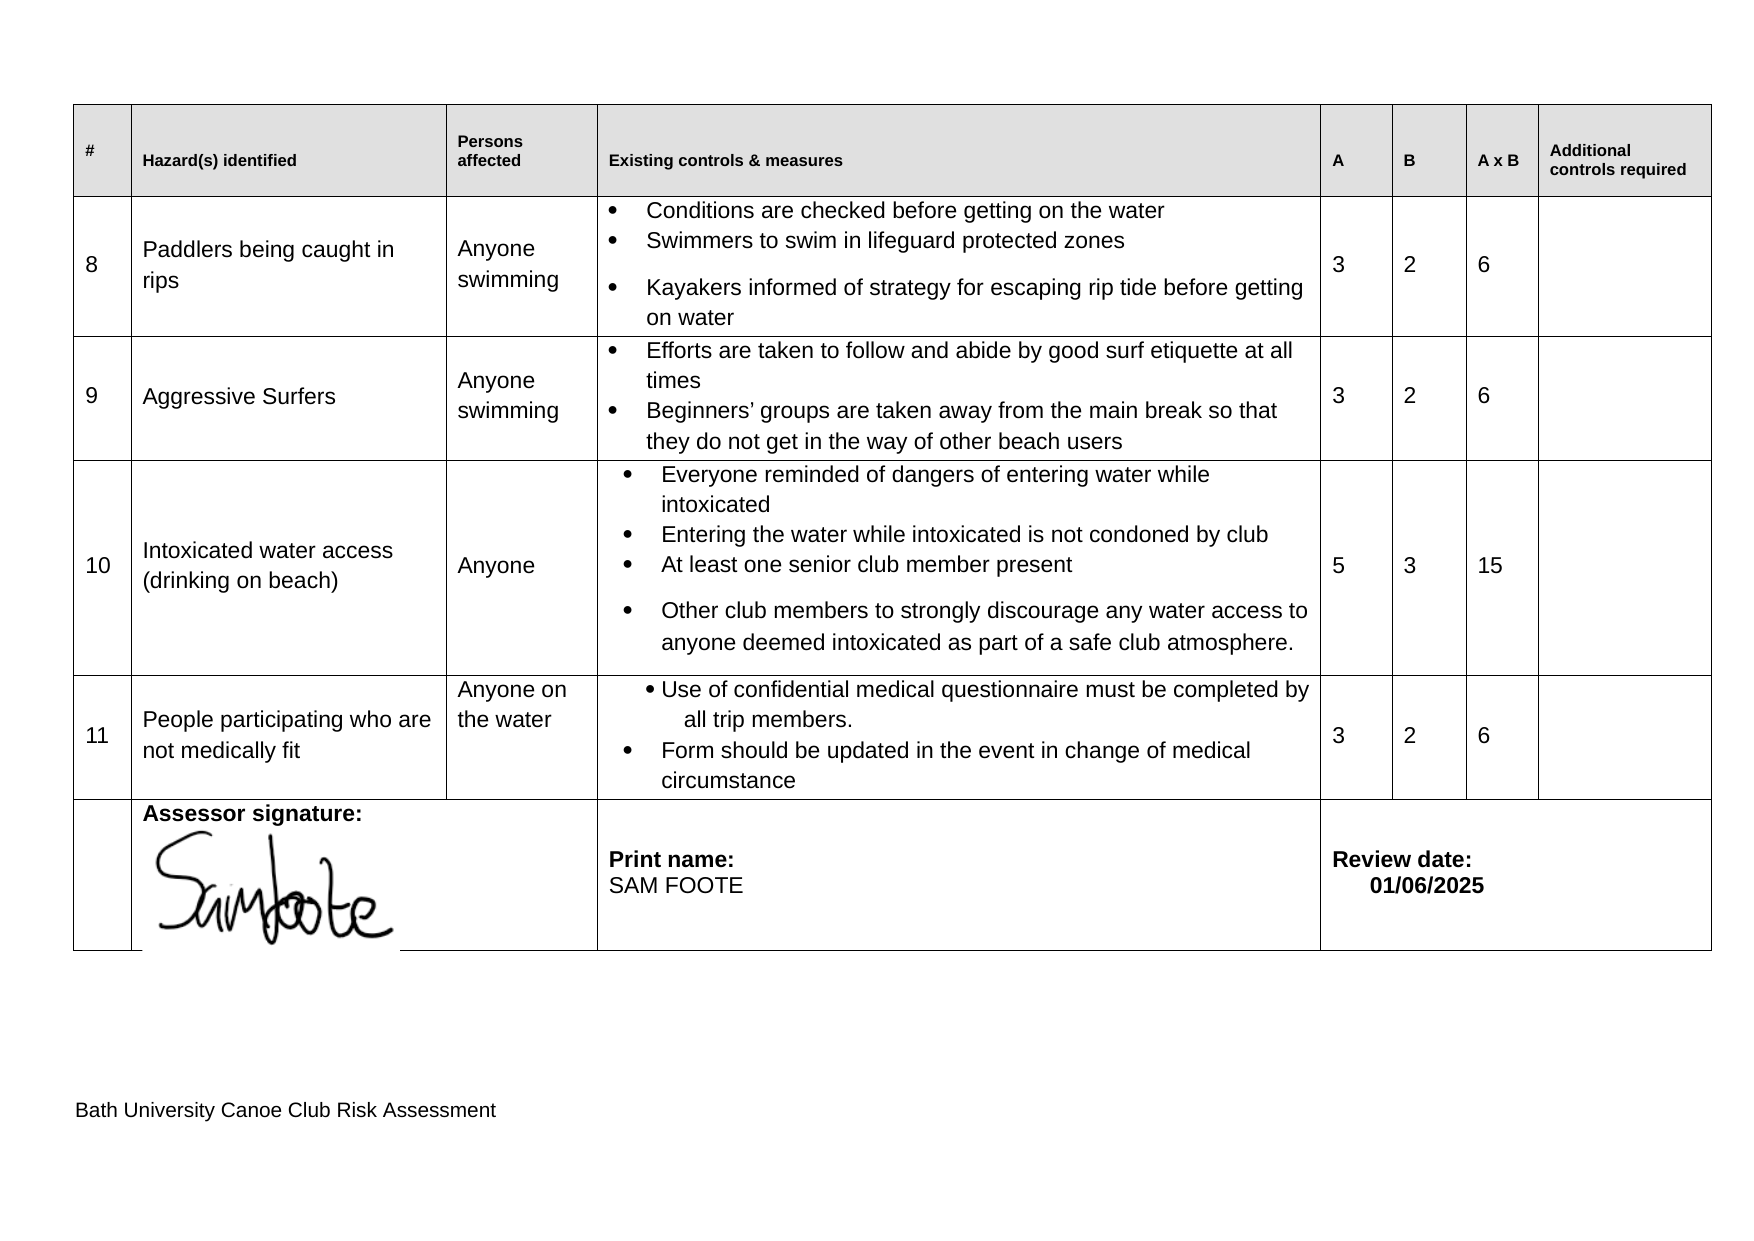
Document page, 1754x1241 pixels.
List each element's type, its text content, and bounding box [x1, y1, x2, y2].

table_cell [1539, 197, 1711, 336]
table_cell 6 [1467, 197, 1538, 336]
table_header Persons affected [447, 105, 597, 196]
table_cell Aggressive Surfers [132, 337, 446, 460]
table_cell 6 [1467, 337, 1538, 460]
table_cell 3 [1321, 337, 1392, 460]
table_cell Use of confidential medical questionnaire must be completed by all trip members. Form should be updated in the event in change of medical circumstance [598, 676, 1320, 799]
table_cell 2 [1393, 676, 1466, 799]
table_cell 15 [1467, 461, 1538, 675]
table_header # [74, 105, 131, 196]
table_cell Efforts are taken to follow and abide by good surf etiquette at all times Beginners’ groups are taken away from the main break so that they do not get in the way of other beach users [598, 337, 1320, 460]
picture [142, 826, 400, 951]
table_header B [1393, 105, 1466, 196]
table_cell Everyone reminded of dangers of entering water while intoxicated Entering the water while intoxicated is not condoned by club At least one senior club member present Other club members to strongly discourage any water access to anyone deemed intoxicated as part of a safe club atmosphere. [598, 461, 1320, 675]
table_cell 2 [1393, 197, 1466, 336]
table_header A [1321, 105, 1392, 196]
table_cell Print name: SAM FOOTE [598, 800, 1320, 950]
table_cell 11 [74, 676, 131, 799]
table_cell Anyone swimming [447, 197, 597, 336]
table_cell People participating who are not medically fit [132, 676, 446, 799]
table_cell [1539, 461, 1711, 675]
table_cell [74, 800, 131, 950]
table_cell [1539, 337, 1711, 460]
table_cell [1539, 676, 1711, 799]
table_cell 3 [1321, 197, 1392, 336]
table_cell 3 [1393, 461, 1466, 675]
table_cell Intoxicated water access (drinking on beach) [132, 461, 446, 675]
table_cell Review date: 01/06/2025 [1321, 800, 1711, 950]
table_cell 2 [1393, 337, 1466, 460]
table_cell Anyone on the water [447, 676, 597, 799]
table_cell 5 [1321, 461, 1392, 675]
table_cell Assessor signature: [132, 800, 597, 950]
table_cell Conditions are checked before getting on the water Swimmers to swim in lifeguard protected zones Kayakers informed of strategy for escaping rip tide before getting on water [598, 197, 1320, 336]
table_header Hazard(s) identified [132, 105, 446, 196]
table_cell Anyone swimming [447, 337, 597, 460]
table_cell 10 [74, 461, 131, 675]
table_cell Paddlers being caught in rips [132, 197, 446, 336]
table_header Additional controls required [1539, 105, 1711, 196]
table_cell 9 [74, 337, 131, 460]
table_header Existing controls & measures [598, 105, 1320, 196]
table_header A x B [1467, 105, 1538, 196]
table_cell 3 [1321, 676, 1392, 799]
table_cell Anyone [447, 461, 597, 675]
table_cell 6 [1467, 676, 1538, 799]
table_cell 8 [74, 197, 131, 336]
